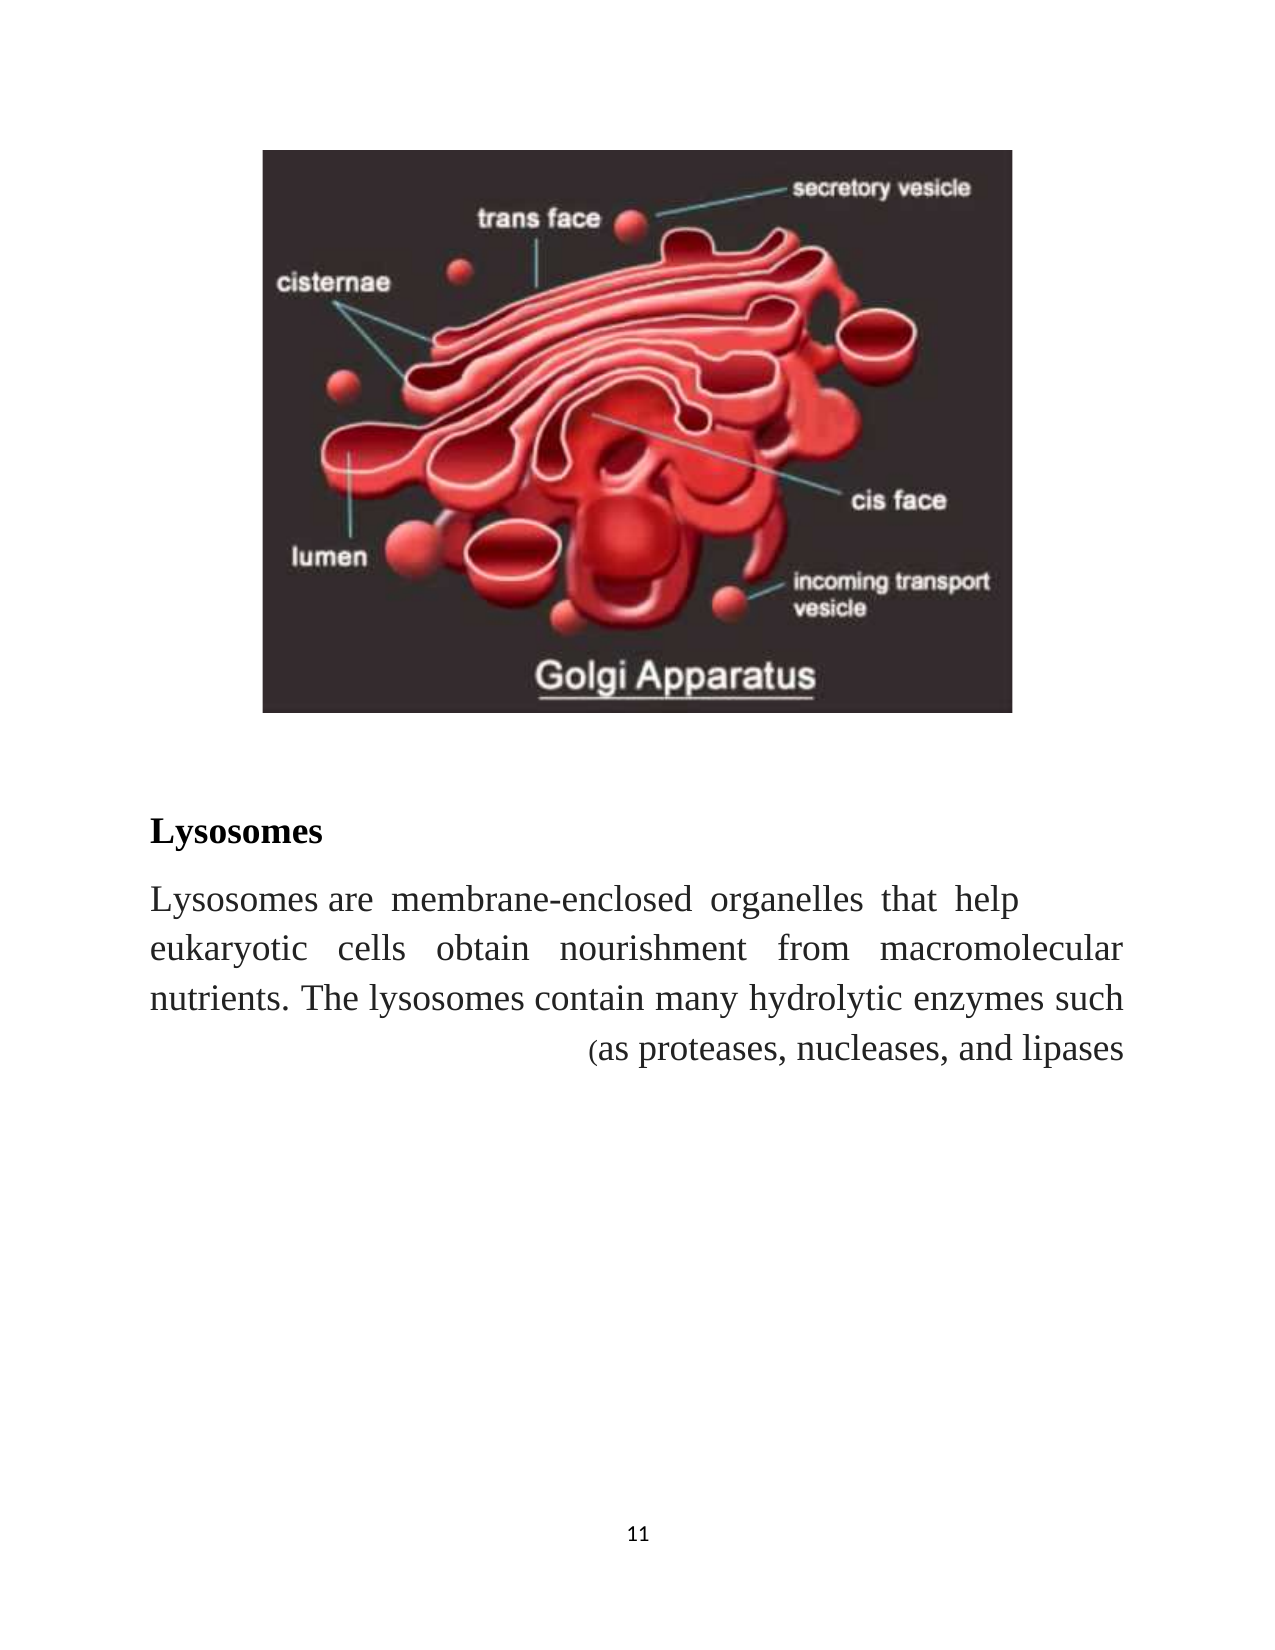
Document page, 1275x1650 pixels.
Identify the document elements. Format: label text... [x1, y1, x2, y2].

text Lysosomes are membrane-enclosed organelles that help eukaryotic cells obtain nourishment from macromolecular nutrients. The lysosomes contain many hydrolytic enzymes such as proteases, nucleases, and lipases) [150, 876, 1125, 926]
text Lysosomes are membrane-enclosed organelles that help eukaryotic cells obtain nourishment from macromolecular nutrients. The lysosomes contain many hydrolytic enzymes such as proteases, nucleases, and lipases) [150, 969, 1125, 1068]
text Lysosomes [150, 808, 1125, 851]
picture [262, 150, 1013, 713]
